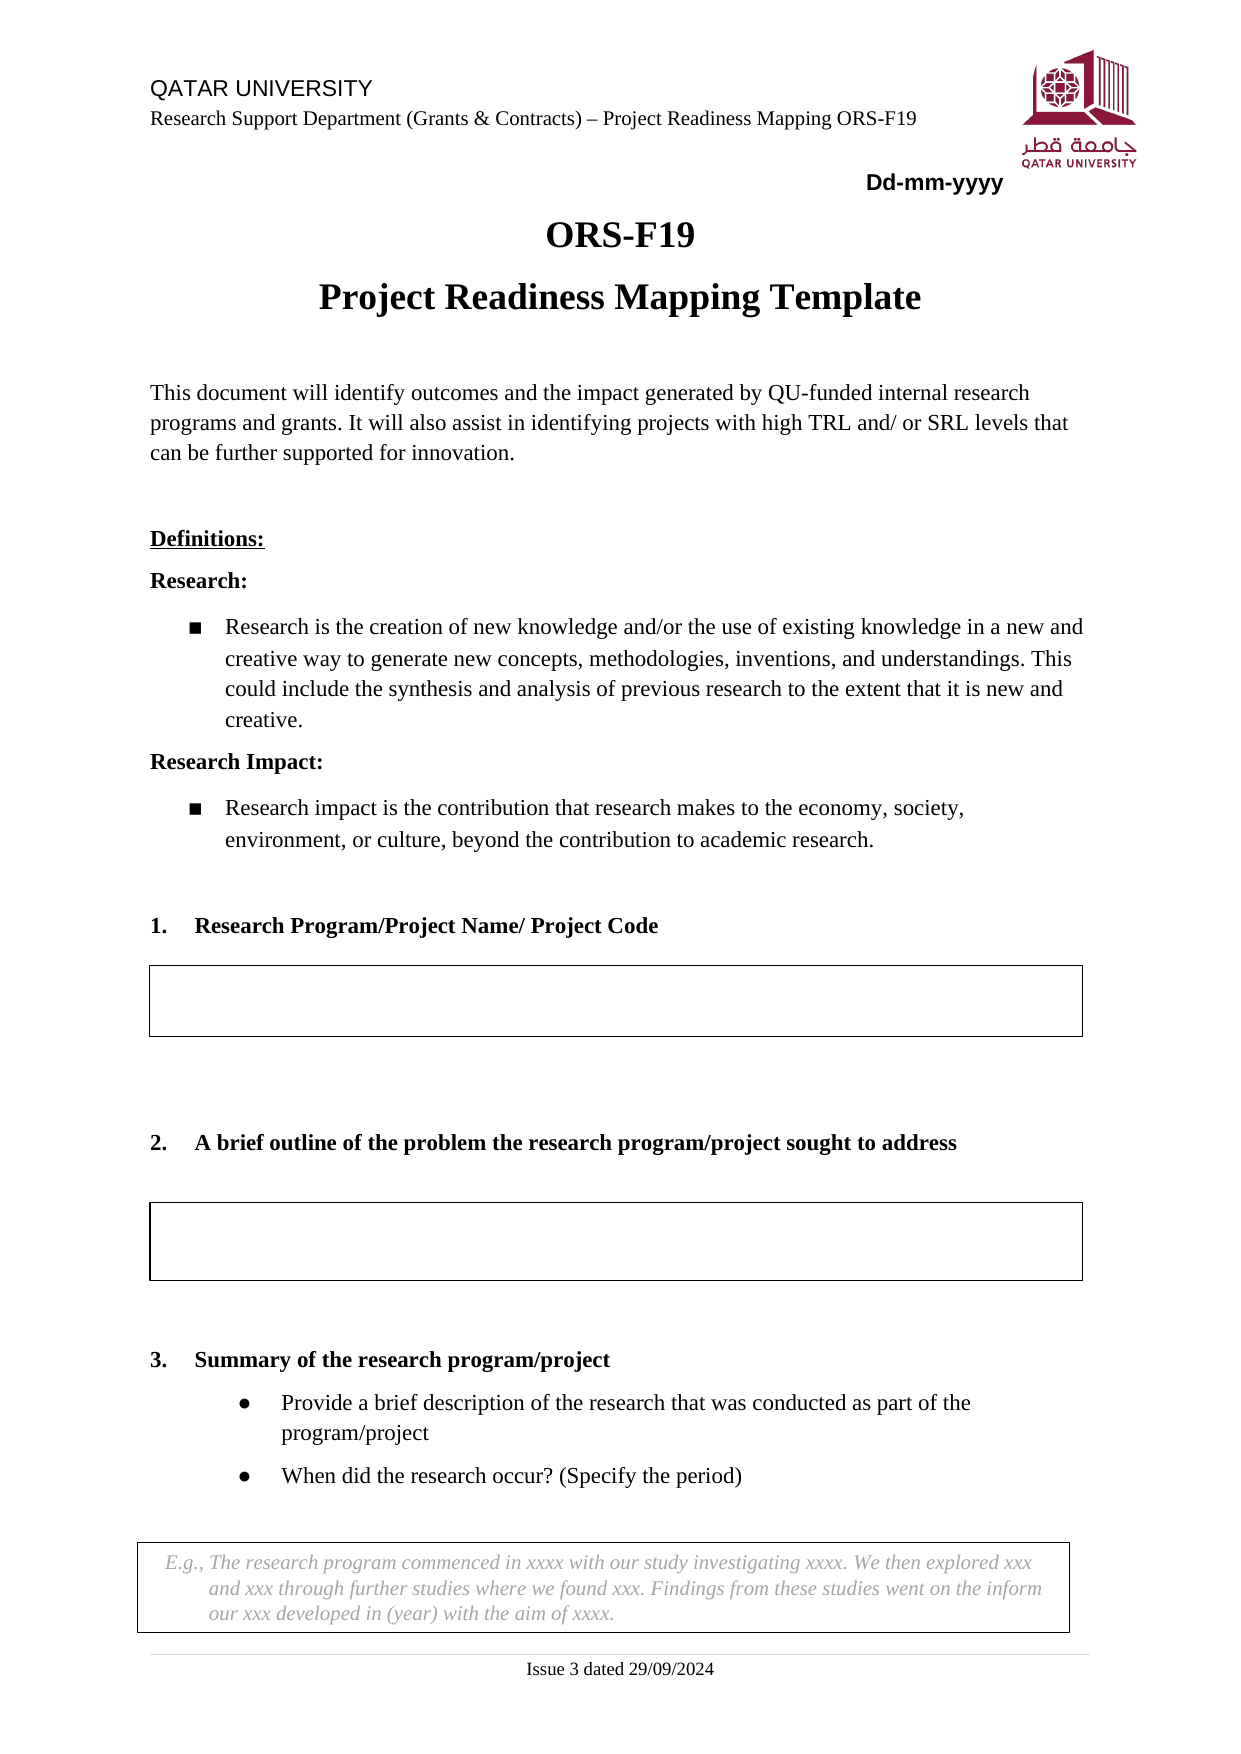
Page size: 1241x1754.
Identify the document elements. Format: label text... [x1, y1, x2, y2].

text ● Provide a brief description of the research that was conducted as part of the program/project [237, 1389, 1090, 1446]
subtitle Research Program/Project Name/ Project Code [150, 912, 1090, 938]
text This document will identify outcomes and the impact generated by QU-funded internal research programs and grants. It will also assist in identifying projects with high TRL and/ or SRL levels that can be further supported for innovation. [150, 379, 1090, 466]
subtitle A brief outline of the problem the research program/project sought to address [150, 1129, 1090, 1155]
text Research: [150, 567, 1090, 594]
table_header Dd-mm-yyyy [855, 169, 1021, 209]
picture [1015, 43, 1147, 175]
text Definitions: [150, 525, 1090, 551]
list Research is the creation of new knowledge and/or the use of existing knowledge in a new and creative way to generate new concepts, methodologies, inventions, and understandings. This could include the synthesis and analysis of previous research to the extent that it is new and creative. [187, 610, 1090, 732]
subtitle Summary of the research program/project [150, 1346, 1090, 1373]
list Research impact is the contribution that research makes to the economy, society, environment, or culture, beyond the contribution to academic research. [187, 791, 1090, 853]
subtitle Project Readiness Mapping Template [150, 274, 1090, 317]
subtitle ORS-F19 [150, 212, 1090, 255]
text Research Impact: [150, 748, 1090, 775]
text ● When did the research occur? (Specify the period) [237, 1462, 1090, 1488]
